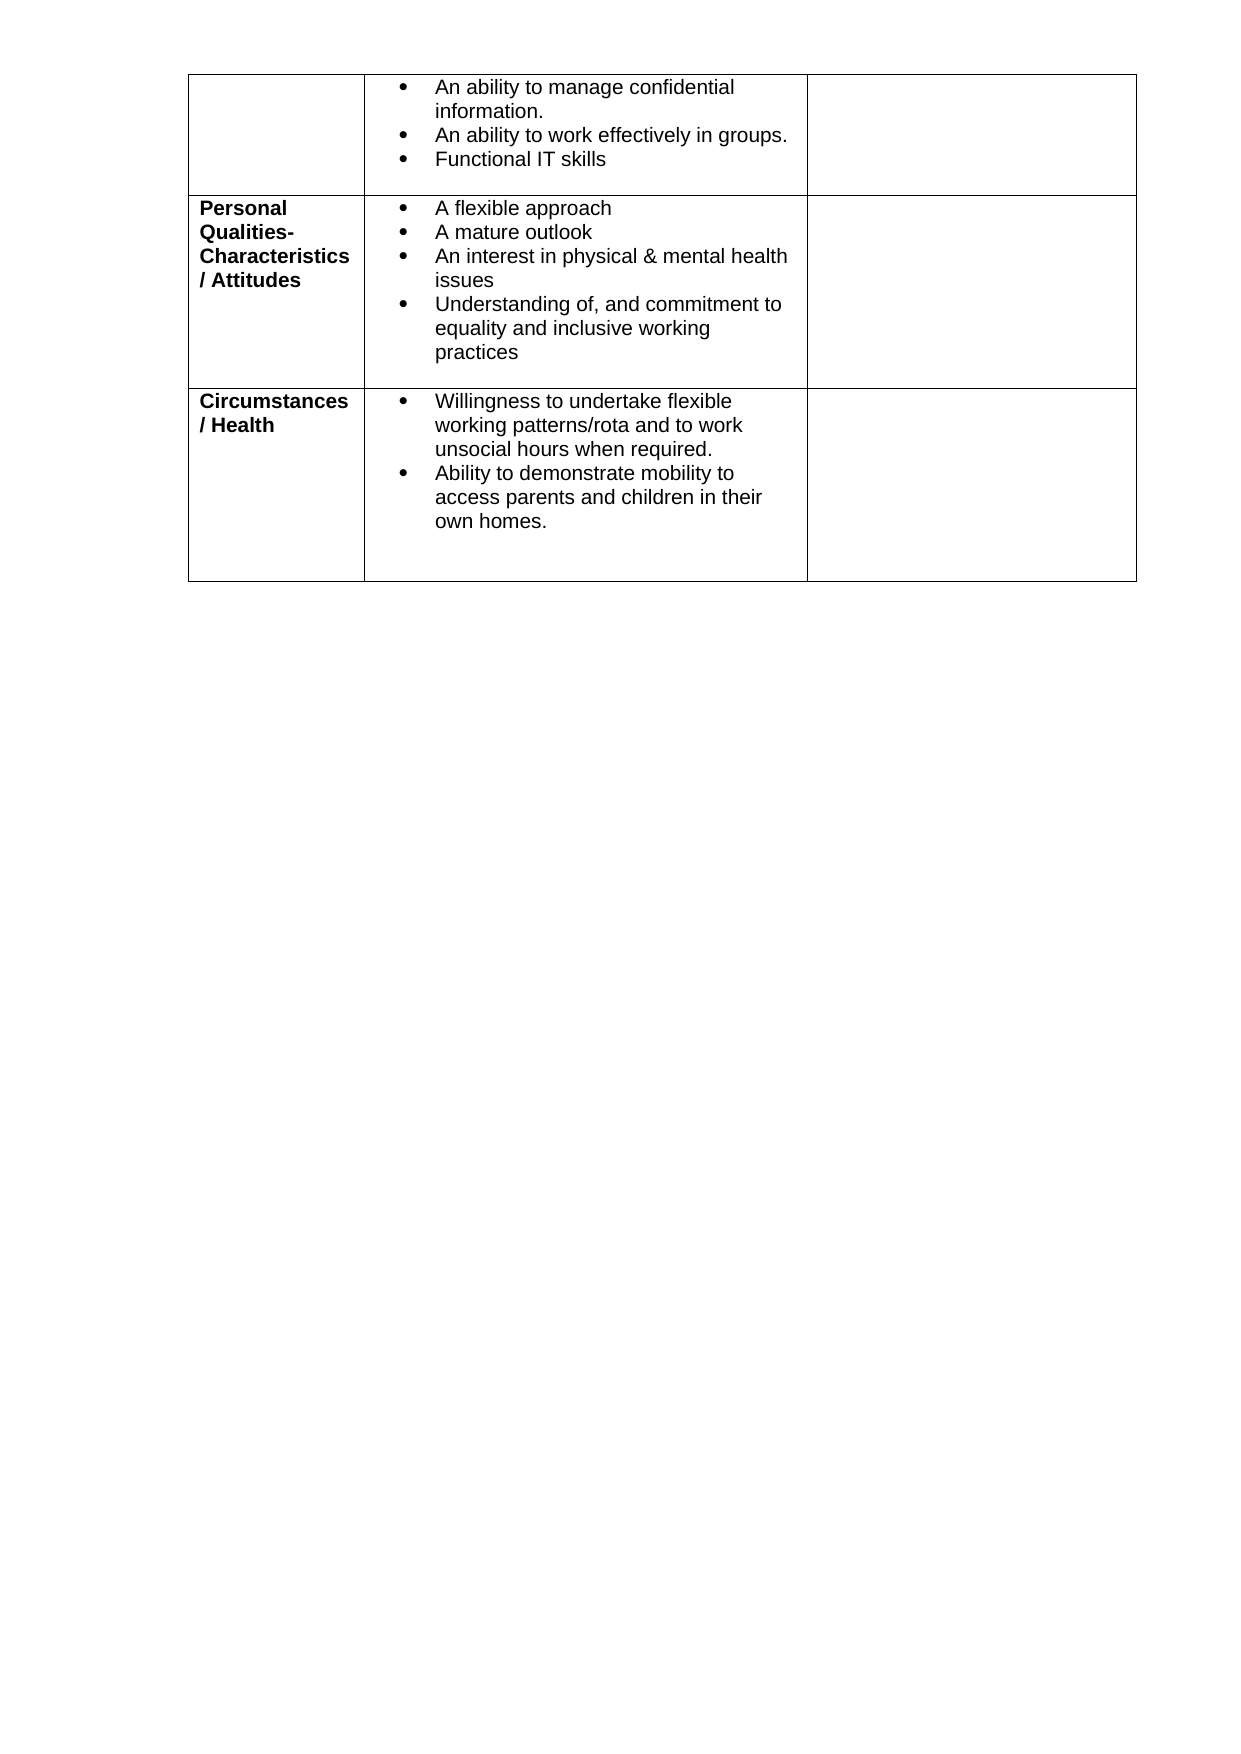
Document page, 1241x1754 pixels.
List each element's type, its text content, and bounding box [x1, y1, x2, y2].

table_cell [365, 75, 807, 195]
table_cell Willingness to undertake flexible working patterns/rota and to work unsocial hours when required. Ability to demonstrate mobility to access parents and children in their own homes. [365, 389, 807, 581]
table_cell [808, 389, 1136, 581]
table_cell [808, 196, 1136, 388]
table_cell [808, 75, 1136, 195]
table_cell Personal Qualities- Characteristics/ Attitudes [189, 196, 364, 388]
table_cell A flexible approach A mature outlook An interest in physical & mental health issues Understanding of, and commitment to equality and inclusive working practices [365, 196, 807, 388]
table_cell Circumstances/ Health [189, 389, 364, 581]
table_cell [189, 75, 364, 195]
